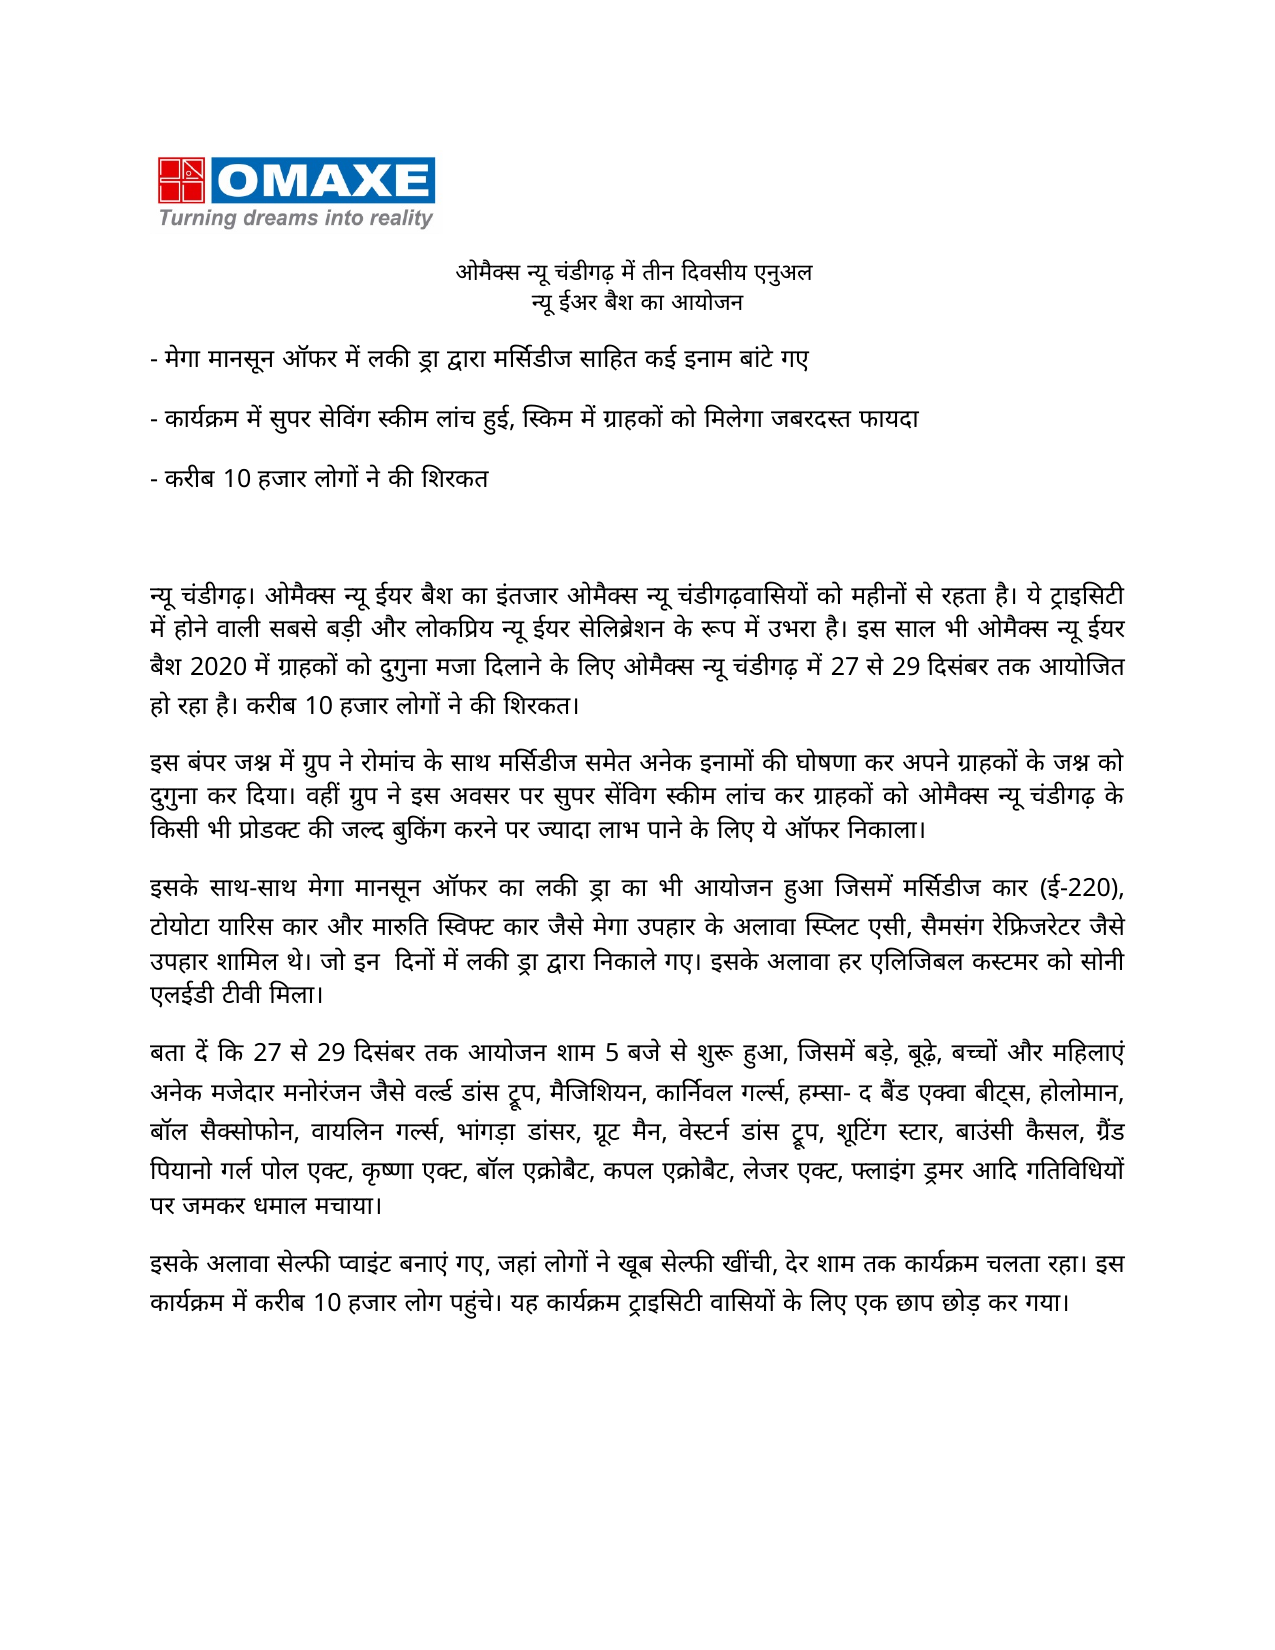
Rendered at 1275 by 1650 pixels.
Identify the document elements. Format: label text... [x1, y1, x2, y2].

text बता दें कि 27 से 29 दिसंबर तक आयोजन शाम 5 बजे से शुरू हुआ, जिसमें बड़े, बूढ़े, बच्चों और महिलाएं अनेक मजेदार मनोरंजन जैसे वर्ल्ड डांस ट्रूप, मैजिशियन, कार्निवल गर्ल्स, हम्सा- द बैंड एक्वा बीट्स, होलोमान, बॉल सैक्सोफोन, वायलिन गर्ल्स, भांगड़ा डांसर, ग्रूट मैन, वेस्टर्न डांस ट्रूप, शूटिंग स्टार, बाउंसी कैसल, ग्रैंड पियानो गर्ल पोल एक्ट, कृष्णा एक्ट, बॉल एक्रोबैट, कपल एक्रोबैट, लेजर एक्ट, फ्लाइंग ड्रमर आदि गतिविधियों पर जमकर धमाल मचाया। [150, 1035, 1125, 1220]
picture [150, 150, 443, 234]
text न्यू चंडीगढ़। ओमैक्स न्यू ईयर बैश का इंतजार ओमैक्स न्यू चंडीगढ़वासियों को महीनों से रहता है। ये ट्राइसिटी में होने वाली सबसे बड़ी और लोकप्रिय न्यू ईयर सेलिब्रेशन के रूप में उभरा है। इस साल भी ओमैक्स न्यू ईयर बैश 2020 में ग्राहकों को दुगुना मजा दिलाने के लिए ओमैक्स न्यू चंडीगढ़ में 27 से 29 दिसंबर तक आयोजित हो रहा है। करीब 10 हजार लोगों ने की शिरकत। [150, 581, 1125, 722]
text - मेगा मानसून ऑफर में लकी ड्रा द्वारा मर्सिडीज साहित कई इनाम बांटे गए [150, 341, 1125, 375]
text - करीब 10 हजार लोगों ने की शिरकत [150, 461, 1125, 495]
text इसके अलावा सेल्फी प्वाइंट बनाएं गए, जहां लोगों ने खूब सेल्फी खींची, देर शाम तक कार्यक्रम चलता रहा। इस कार्यक्रम में करीब 10 हजार लोग पहुंचे। यह कार्यक्रम ट्राइसिटी वासियों के लिए एक छाप छोड़ कर गया। [150, 1245, 1125, 1319]
text ओमैक्स न्यू चंडीगढ़ में तीन दिवसीय एनुअल न्यू ईअर बैश का आयोजन [150, 259, 1125, 316]
text इसके साथ-साथ मेगा मानसून ऑफर का लकी ड्रा का भी आयोजन हुआ जिसमें मर्सिडीज कार (ई-220), टोयोटा यारिस कार और मारुति स्विफ्ट कार जैसे मेगा उपहार के अलावा स्प्लिट एसी, सैमसंग रेफ्रिजरेटर जैसे उपहार शामिल थे। जो इन दिनों में लकी ड्रा द्वारा निकाले गए। इसके अलावा हर एलिजिबल कस्टमर को सोनी एलईडी टीवी मिला। [150, 869, 1125, 1010]
text - कार्यक्रम में सुपर सेविंग स्कीम लांच हुई, स्किम में ग्राहकों को मिलेगा जबरदस्त फायदा [150, 401, 1125, 435]
text इस बंपर जश्न में ग्रुप ने रोमांच के साथ मर्सिडीज समेत अनेक इनामों की घोषणा कर अपने ग्राहकों के जश्न को दुगुना कर दिया। वहीं ग्रुप ने इस अवसर पर सुपर सेंविग स्कीम लांच कर ग्राहकों को ओमैक्स न्यू चंडीगढ़ के किसी भी प्रोडक्ट की जल्द बुकिंग करने पर ज्यादा लाभ पाने के लिए ये ऑफर निकाला। [150, 748, 1125, 844]
